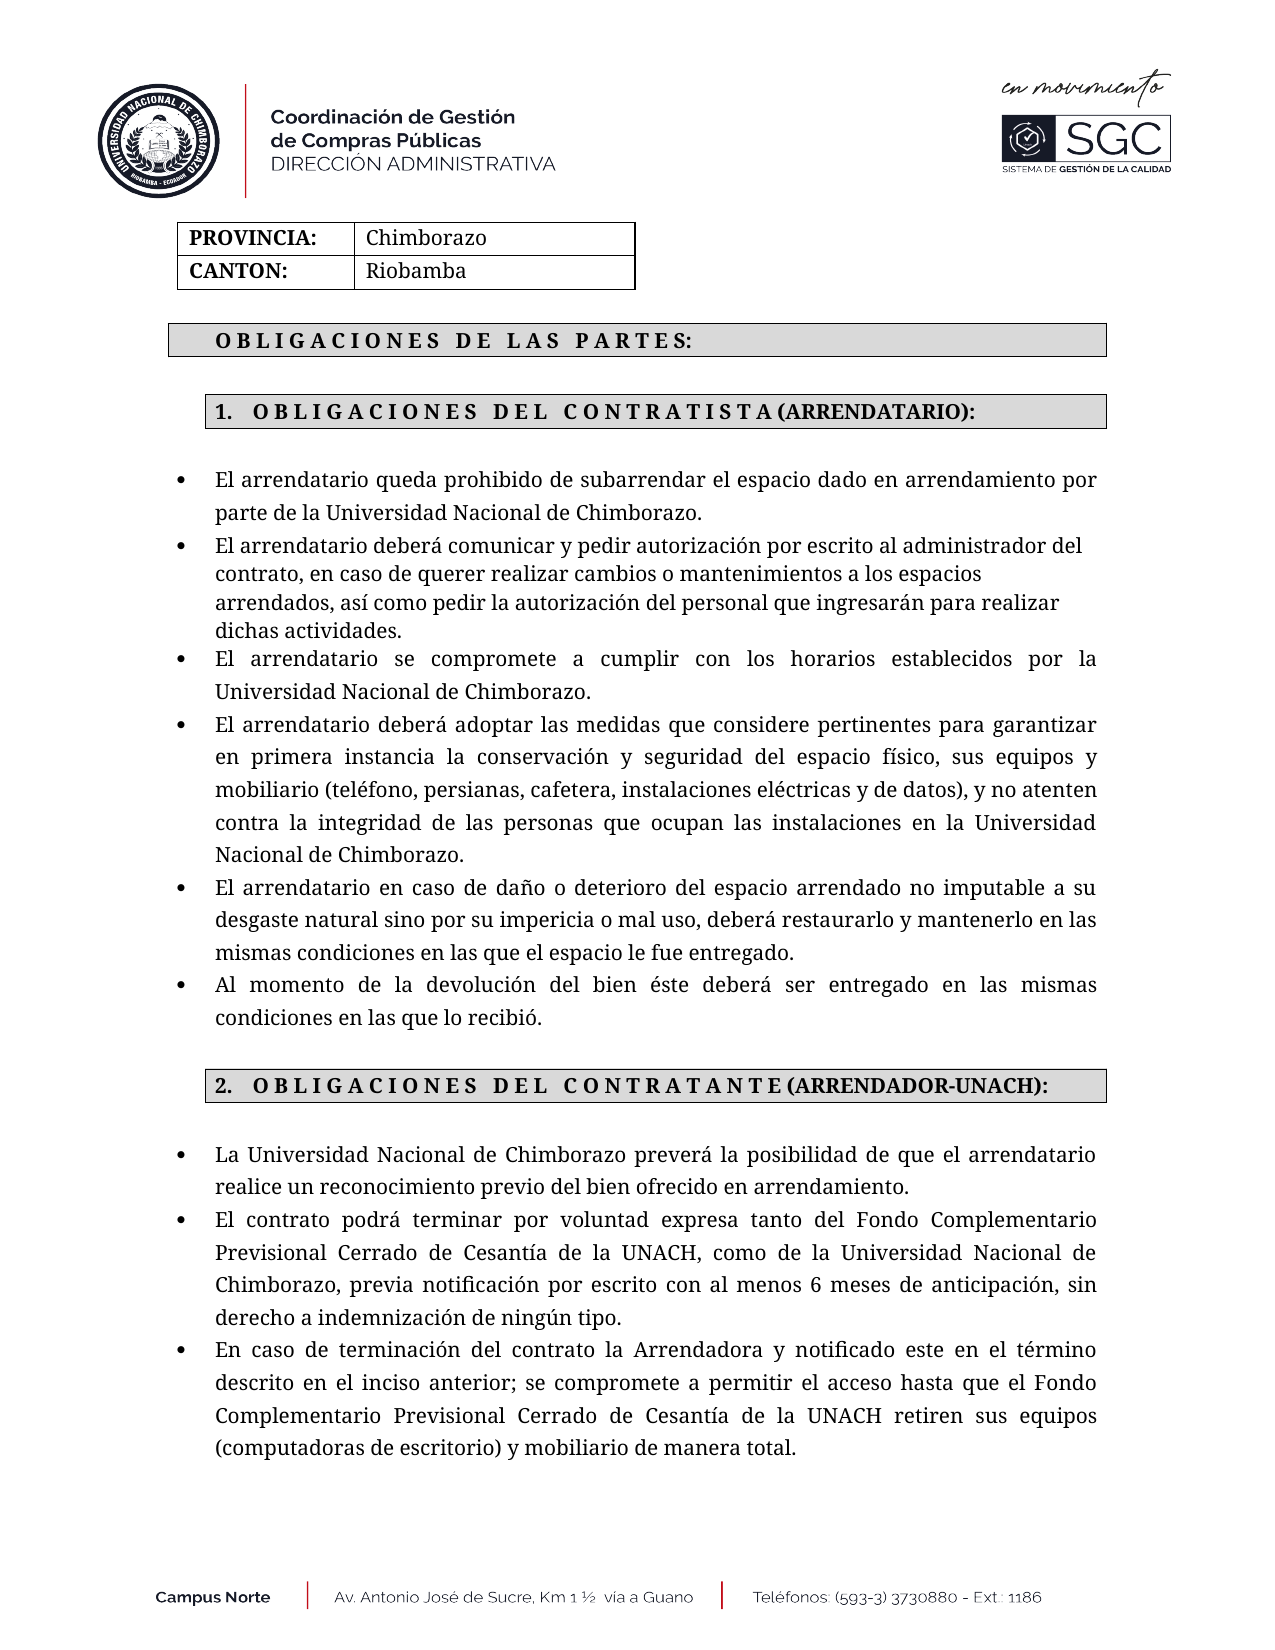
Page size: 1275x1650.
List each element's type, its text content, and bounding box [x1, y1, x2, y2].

table_header Chimborazo [355, 223, 634, 255]
table_cell Riobamba [355, 256, 634, 289]
table_header PROVINCIA: [178, 223, 354, 255]
list El arrendatario se compromete a cumplir con los horarios establecidos por la Universidad Nacional de Chimborazo. [177, 644, 1098, 706]
table_cell CANTON: [178, 256, 354, 289]
list El contrato podrá terminar por voluntad expresa tanto del Fondo Complementario Previsional Cerrado de Cesantía de la UNACH, como de la Universidad Nacional de Chimborazo, previa notificación por escrito con al menos 6 meses de anticipación, sin derecho a indemnización de ningún tipo. [177, 1205, 1098, 1331]
list En caso de terminación del contrato la Arrendadora y notificado este en el término descrito en el inciso anterior; se compromete a permitir el acceso hasta que el Fondo Complementario Previsional Cerrado de Cesantía de la UNACH retiren sus equipos (computadoras de escritorio) y mobiliario de manera total. [177, 1336, 1098, 1462]
list El arrendatario queda prohibido de subarrendar el espacio dado en arrendamiento por parte de la Universidad Nacional de Chimborazo. [177, 466, 1098, 527]
list Al momento de la devolución del bien éste deberá ser entregado en las mismas condiciones en las que lo recibió. [177, 971, 1098, 1032]
picture [8, 0, 1249, 1648]
list El arrendatario deberá adoptar las medidas que considere pertinentes para garantizar en primera instancia la conservación y seguridad del espacio físico, sus equipos y mobiliario (teléfono, persianas, cafetera, instalaciones eléctricas y de datos), y no atenten contra la integridad de las personas que ocupan las instalaciones en la Universidad Nacional de Chimborazo. [177, 710, 1098, 869]
text O B L I G A C I O N E S D E L A S P A R T E S: [169, 324, 1106, 356]
list El arrendatario en caso de daño o deterioro del espacio arrendado no imputable a su desgaste natural sino por su impericia o mal uso, deberá restaurarlo y mantenerlo en las mismas condiciones en las que el espacio le fue entregado. [177, 873, 1098, 966]
list O B L I G A C I O N E S D E L C O N T R A T I S T A (ARRENDATARIO): [206, 395, 1106, 428]
list La Universidad Nacional de Chimborazo preverá la posibilidad de que el arrendatario realice un reconocimiento previo del bien ofrecido en arrendamiento. [177, 1140, 1098, 1201]
list O B L I G A C I O N E S D E L C O N T R A T A N T E (ARRENDADOR-UNACH): [206, 1070, 1106, 1102]
list El arrendatario deberá comunicar y pedir autorización por escrito al administrador del contrato, en caso de querer realizar cambios o mantenimientos a los espacios arrendados, así como pedir la autorización del personal que ingresarán para realizar dichas actividades. [177, 531, 1098, 644]
